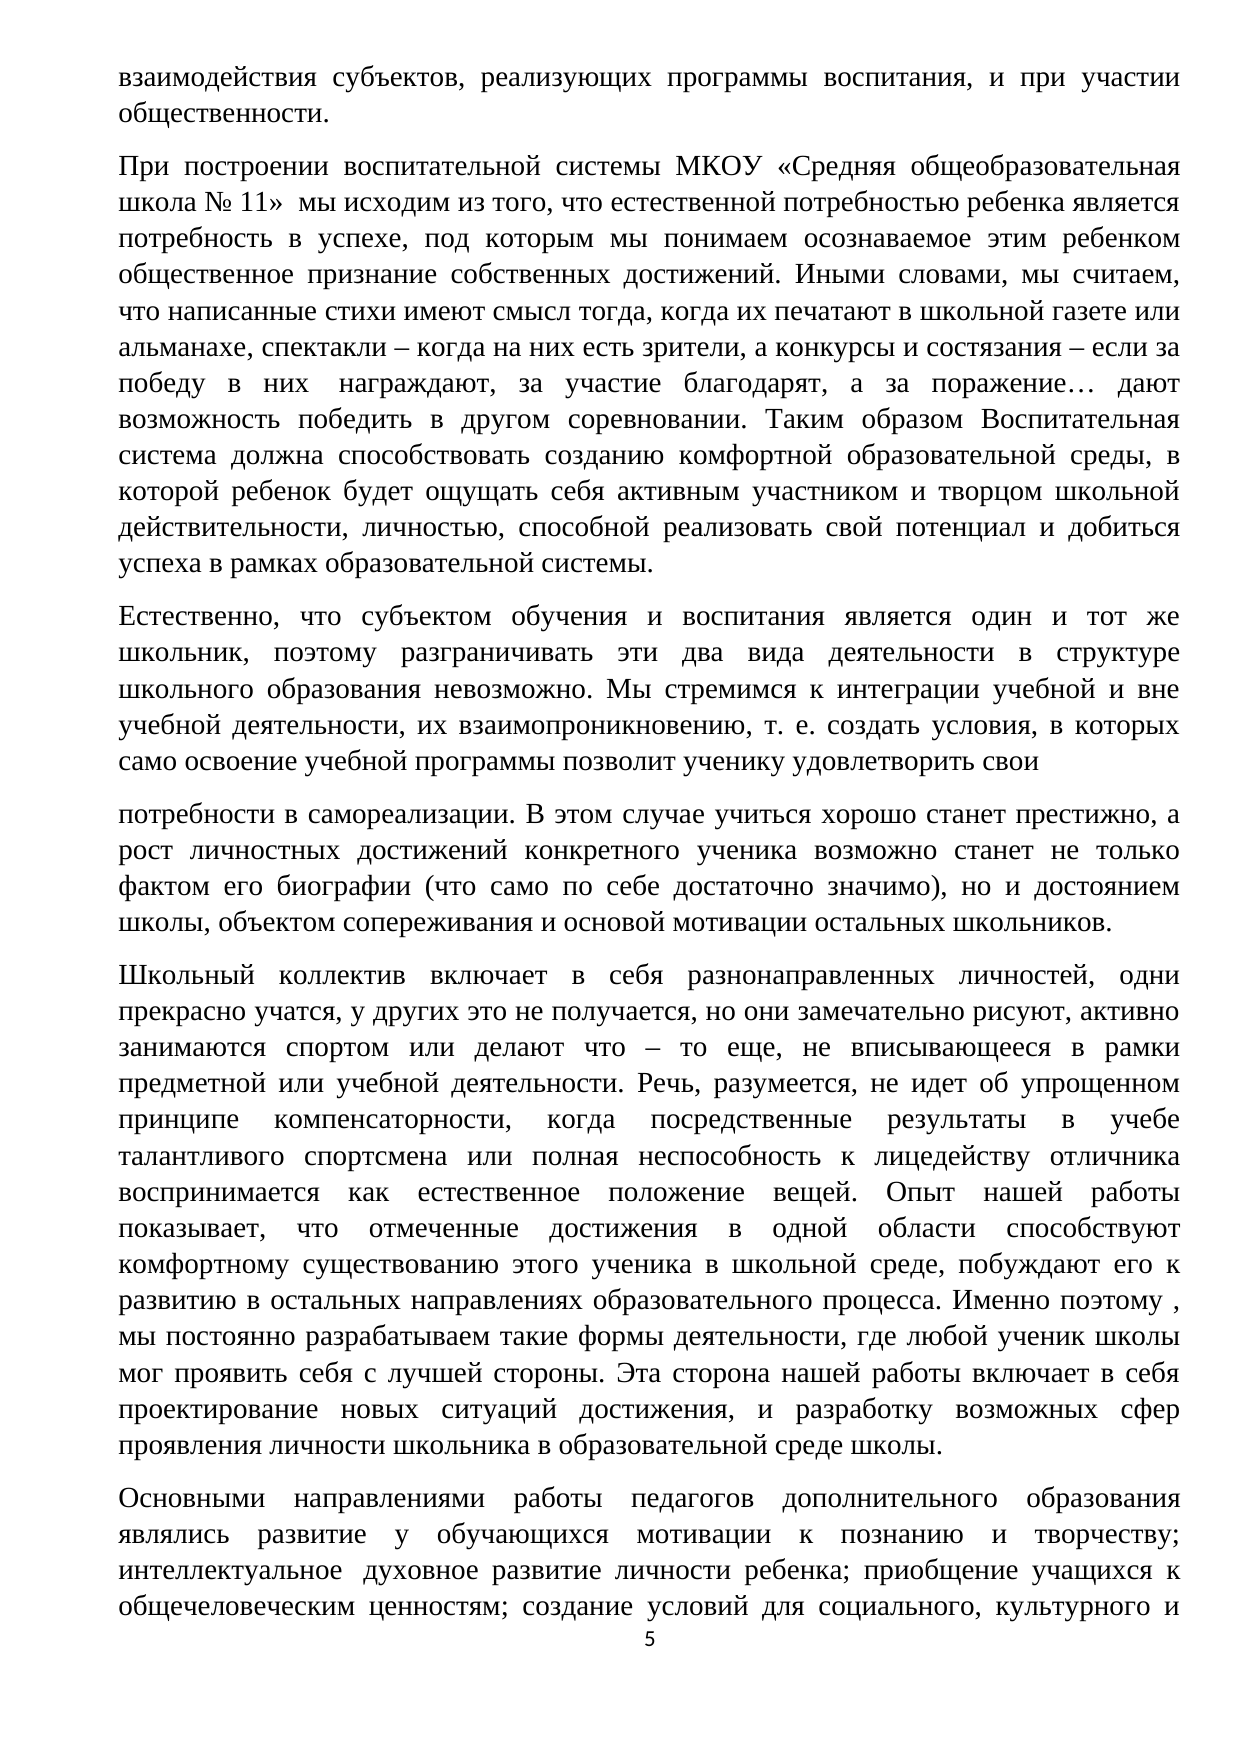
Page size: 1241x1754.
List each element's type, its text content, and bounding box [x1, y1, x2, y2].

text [118, 59, 1181, 129]
text Естественно, что субъектом обучения и воспитания является один и тот же школьник, поэтому разграничивать эти два вида деятельности в структуре школьного образования невозможно. Мы стремимся к интеграции учебной и вне учебной деятельности, их взаимопроникновению, т. е. создать условия, в которых само освоение учебной программы позволит ученику удовлетворить свои [118, 598, 1181, 777]
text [118, 1480, 1181, 1622]
text Школьный коллектив включает в себя разнонаправленных личностей, одни прекрасно учатся, у других это не получается, но они замечательно рисуют, активно занимаются спортом или делают что – то еще, не вписывающееся в рамки предметной или учебной деятельности. Речь, разумеется, не идет об упрощенном принципе компенсаторности, когда посредственные результаты в учебе талантливого спортсмена или полная неспособность к лицедейству отличника воспринимается как естественное положение вещей. Опыт нашей работы показывает, что отмеченные достижения в одной области способствуют комфортному существованию этого ученика в школьной среде, побуждают его к развитию в остальных направлениях образовательного процесса. Именно поэтому , мы постоянно разрабатываем такие формы деятельности, где любой ученик школы мог проявить себя с лучшей стороны. Эта сторона нашей работы включает в себя проектирование новых ситуаций достижения, и разработку возможных сфер проявления личности школьника в образовательной среде школы. [118, 957, 1181, 1461]
text При построении воспитательной системы МКОУ «Средняя общеобразовательная школа № 11» мы исходим из того, что естественной потребностью ребенка является потребность в успехе, под которым мы понимаем осознаваемое этим ребенком общественное признание собственных достижений. Иными словами, мы считаем, что написанные стихи имеют смысл тогда, когда их печатают в школьной газете или альманахе, спектакли – когда на них есть зрители, а конкурсы и состязания – если за победу в них награждают, за участие благодарят, а за поражение… дают возможность победить в другом соревновании. Таким образом Воспитательная система должна способствовать созданию комфортной образовательной среды, в которой ребенок будет ощущать себя активным участником и творцом школьной действительности, личностью, способной реализовать свой потенциал и добиться успеха в рамках образовательной системы. [118, 148, 1181, 579]
text потребности в самореализации. В этом случае учиться хорошо станет престижно, а рост личностных достижений конкретного ученика возможно станет не только фактом его биографии (что само по себе достаточно значимо), но и достоянием школы, объектом сопереживания и основой мотивации остальных школьников. [118, 796, 1181, 938]
